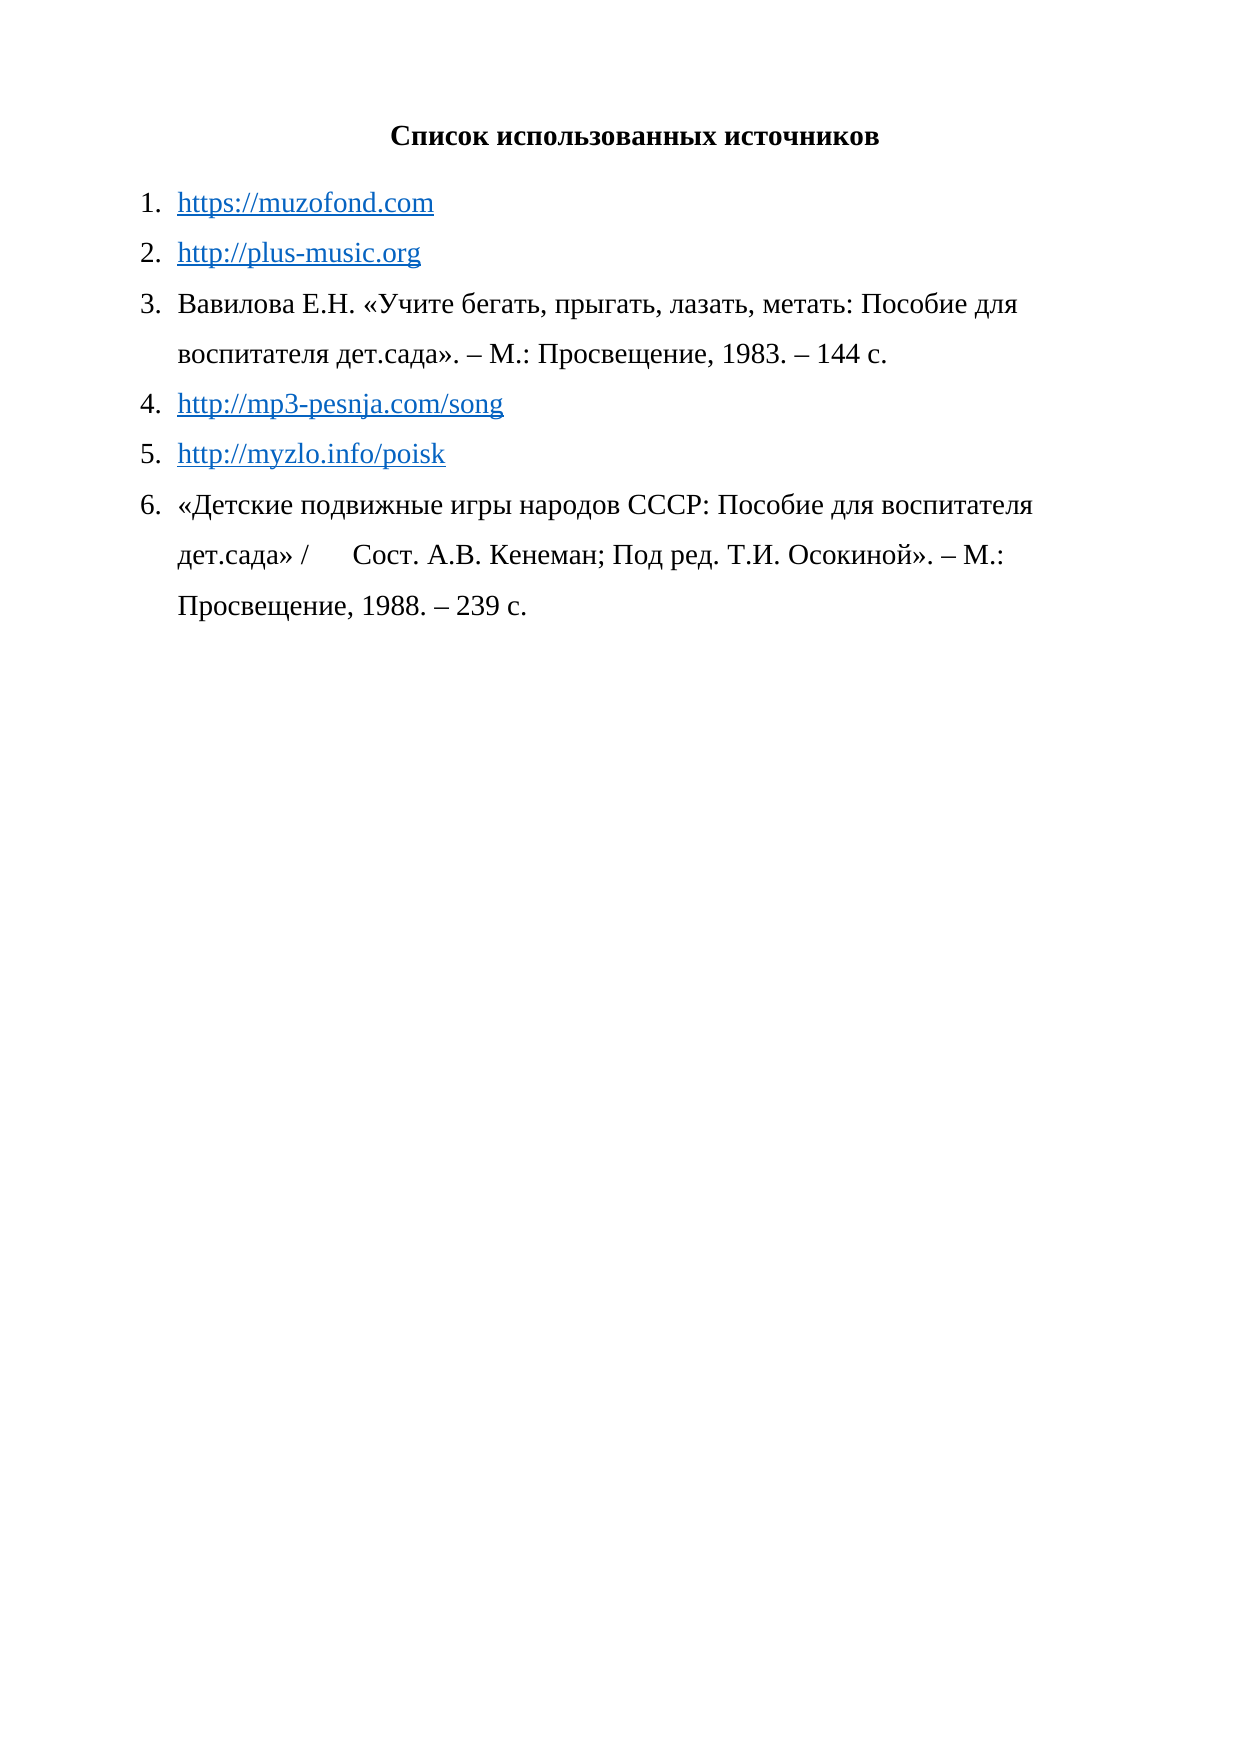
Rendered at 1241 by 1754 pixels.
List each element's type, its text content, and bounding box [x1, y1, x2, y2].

list http://myzlo.info/poisk [140, 437, 1122, 470]
list https://muzofond.com [140, 185, 1122, 219]
list http://plus-music.org [140, 235, 1122, 269]
list http://mp3-pesnja.com/song [140, 386, 1122, 420]
list «Детские подвижные игры народов СССР: Пособие для воспитателя дет.сада» / Сост. А.В. Кенеман; Под ред. Т.И. Осокиной». – М.: Просвещение, 1988. – 239 с. [140, 487, 1122, 621]
text Список использованных источников [118, 118, 1122, 152]
list Вавилова Е.Н. «Учите бегать, прыгать, лазать, метать: Пособие для воспитателя дет.сада». – М.: Просвещение, 1983. – 144 с. [140, 286, 1122, 369]
